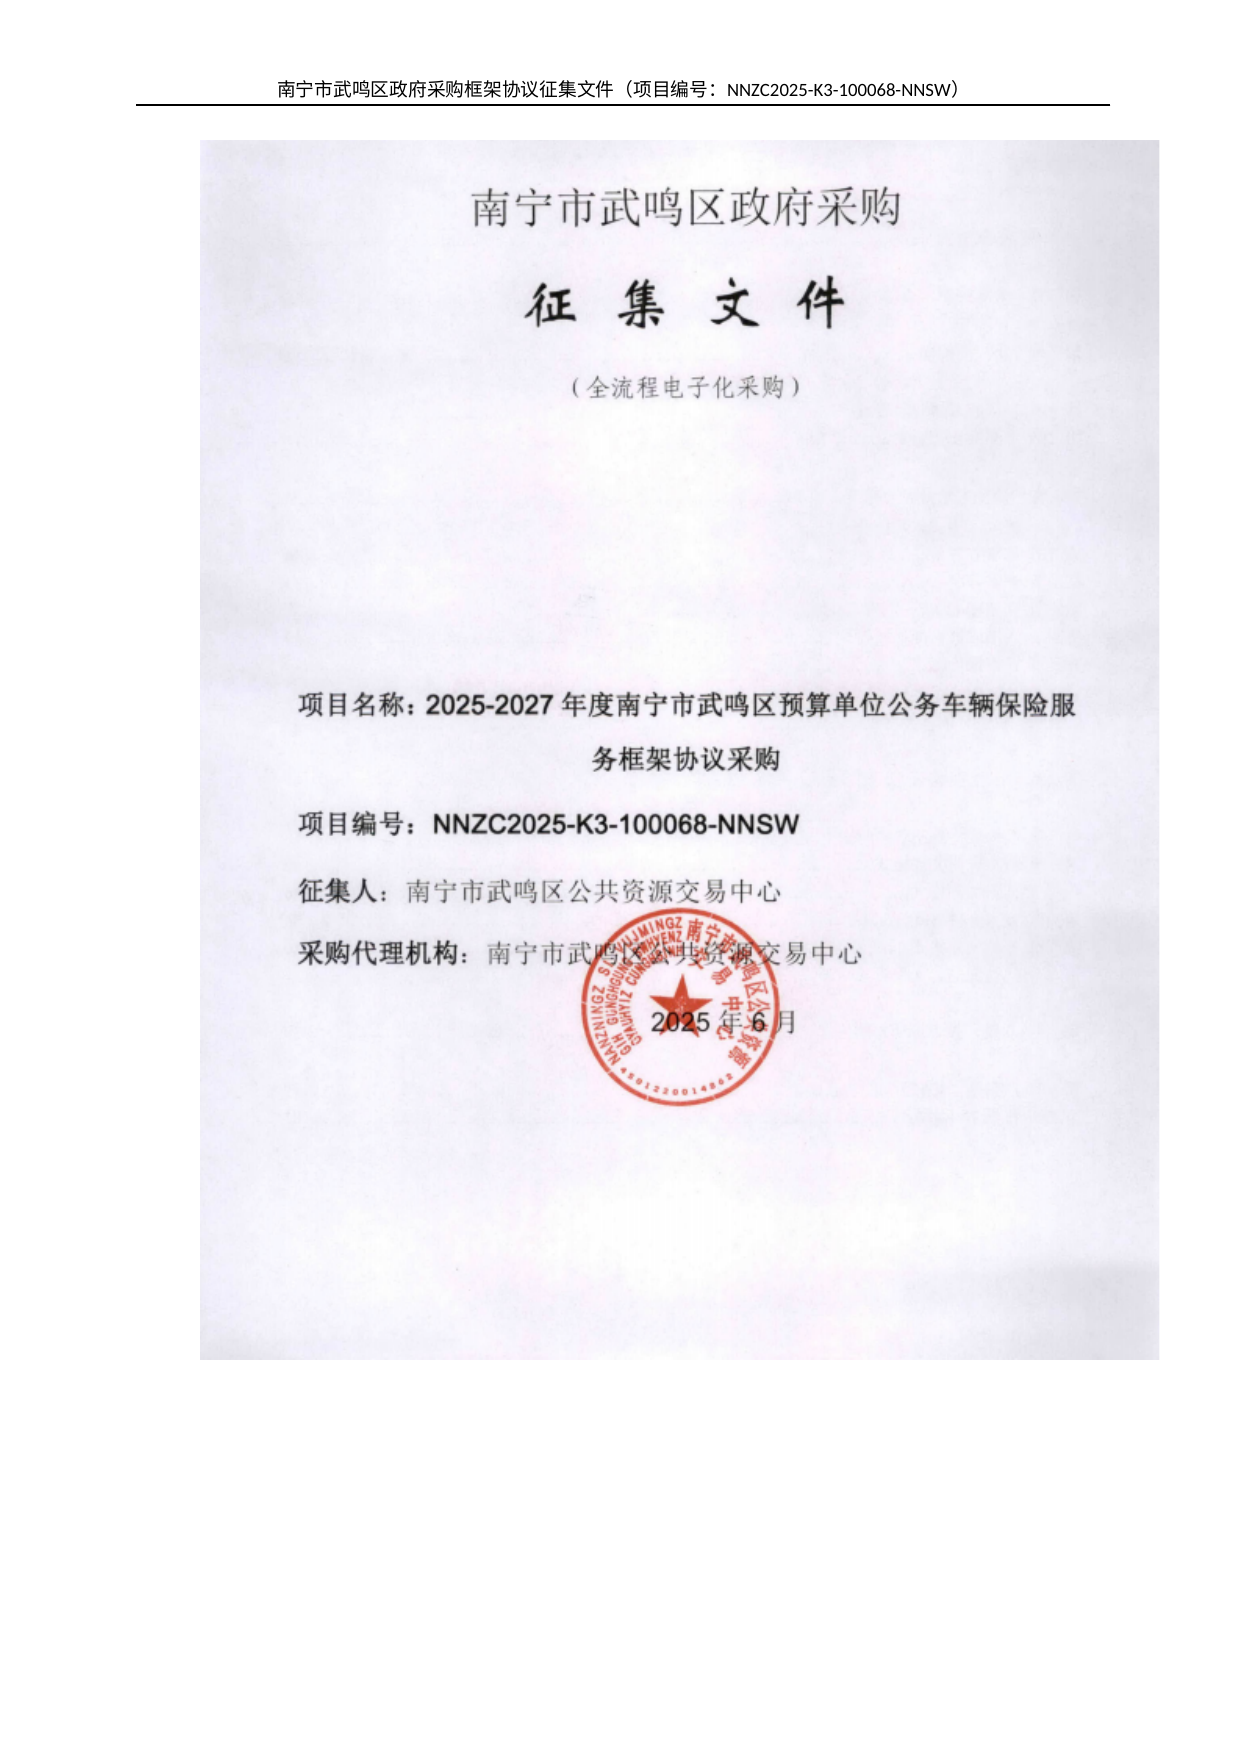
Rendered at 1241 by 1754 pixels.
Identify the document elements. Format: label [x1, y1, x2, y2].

picture [200, 140, 1160, 1360]
